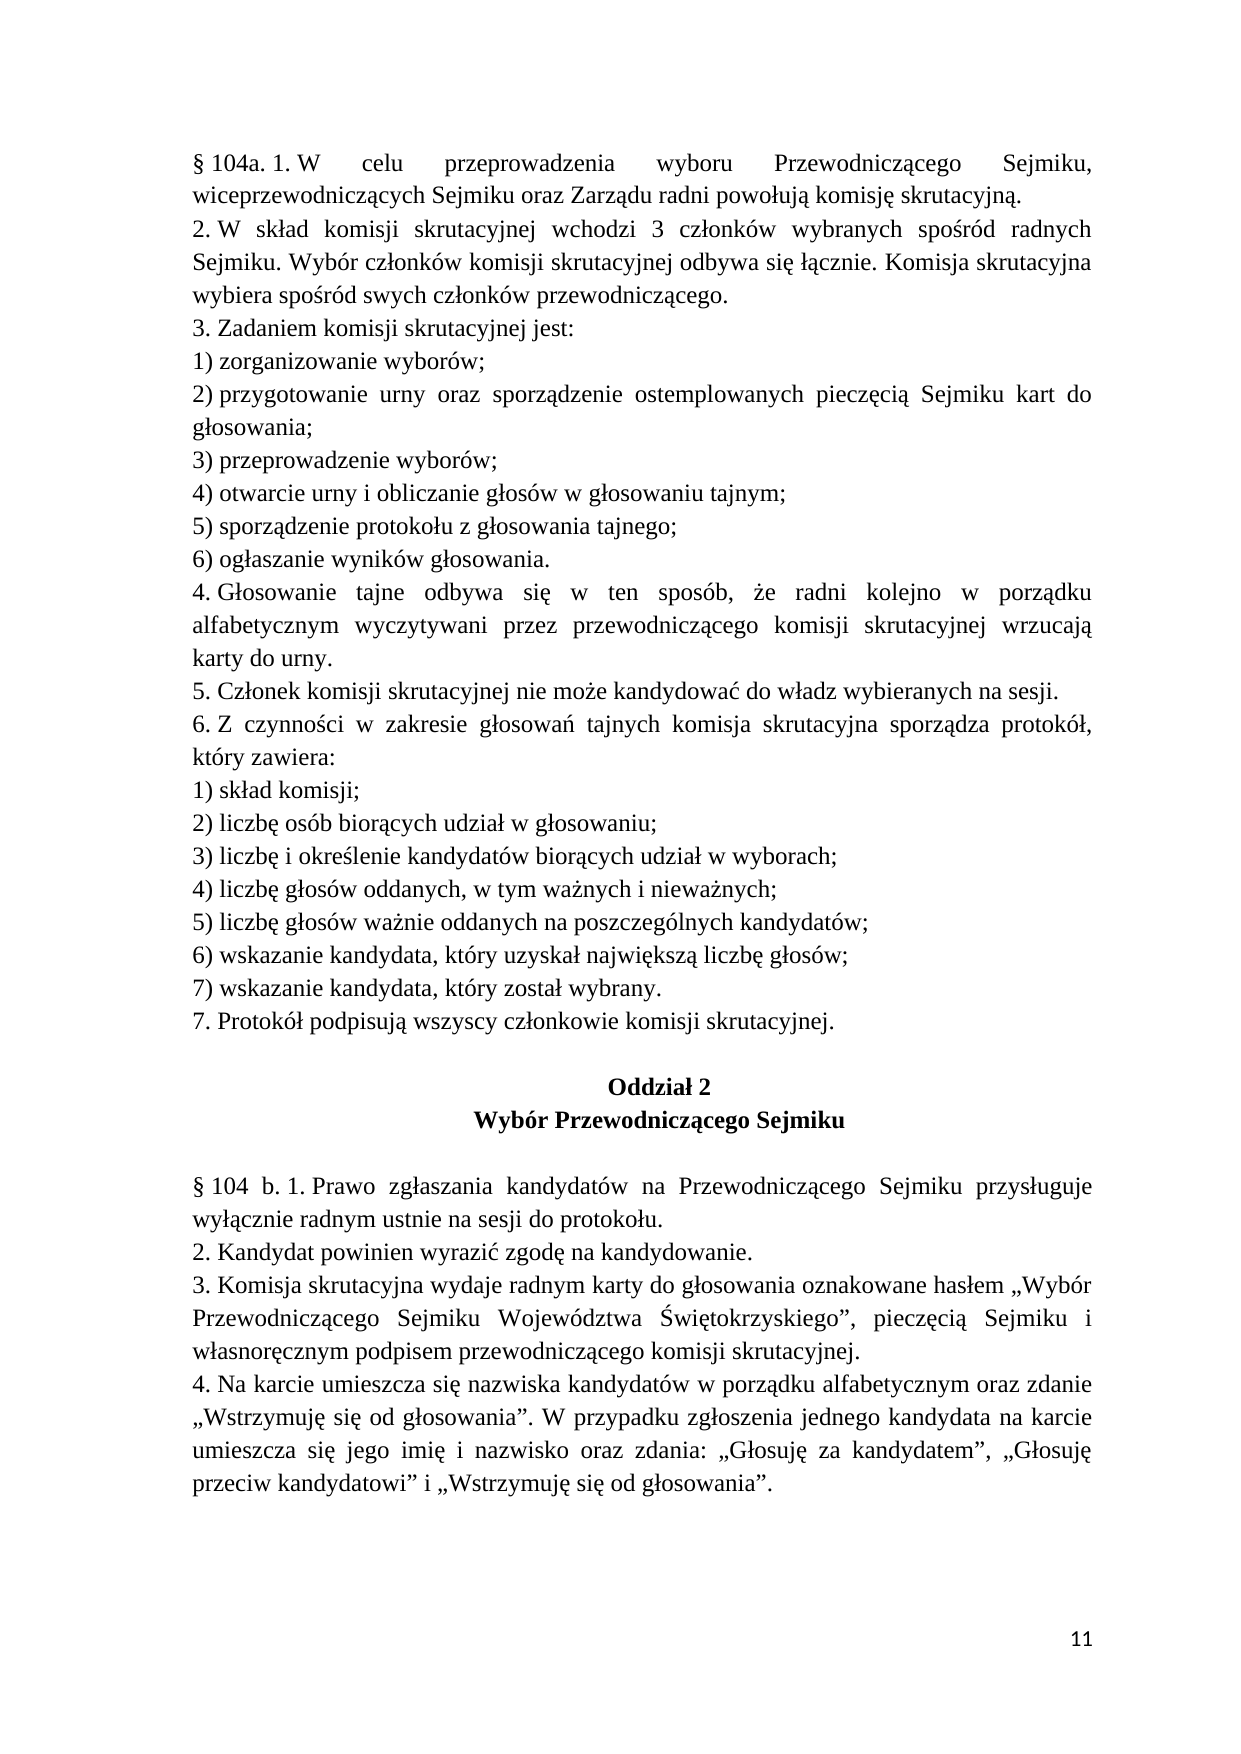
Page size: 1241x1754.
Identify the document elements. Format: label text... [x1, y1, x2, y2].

list 4. Głosowanie tajne odbywa się w ten sposób, że radni kolejno w porządku alfabetycznym wyczytywani przez przewodniczącego komisji skrutacyjnej wrzucają karty do urny. [192, 577, 1093, 672]
list § 104 b. 1. Prawo zgłaszania kandydatów na Przewodniczącego Sejmiku przysługuje wyłącznie radnym ustnie na sesji do protokołu. [192, 1171, 1093, 1233]
list 6) ogłaszanie wyników głosowania. [192, 544, 1093, 573]
list 4. Na karcie umieszcza się nazwiska kandydatów w porządku alfabetycznym oraz zdanie „Wstrzymuję się od głosowania”. W przypadku zgłoszenia jednego kandydata na karcie umieszcza się jego imię i nazwisko oraz zdania: „Głosuję za kandydatem”, „Głosuję przeciw kandydatowi” i „Wstrzymuję się od głosowania”. [192, 1369, 1093, 1497]
list 6) wskazanie kandydata, który uzyskał największą liczbę głosów; [192, 940, 1093, 969]
list Oddział 2 [226, 1072, 1093, 1101]
list 4) otwarcie urny i obliczanie głosów w głosowaniu tajnym; [192, 478, 1093, 507]
list 3. Komisja skrutacyjna wydaje radnym karty do głosowania oznakowane hasłem „Wybór Przewodniczącego Sejmiku Województwa Świętokrzyskiego”, pieczęcią Sejmiku i własnoręcznym podpisem przewodniczącego komisji skrutacyjnej. [192, 1270, 1093, 1365]
list 7) wskazanie kandydata, który został wybrany. [192, 973, 1093, 1002]
list § 104a. 1. W celu przeprowadzenia wyboru Przewodniczącego Sejmiku, wiceprzewodniczących Sejmiku oraz Zarządu radni powołują komisję skrutacyjną. [192, 148, 1093, 209]
list 5. Członek komisji skrutacyjnej nie może kandydować do władz wybieranych na sesji. [192, 676, 1093, 705]
list 1) zorganizowanie wyborów; [192, 346, 1093, 374]
list 5) sporządzenie protokołu z głosowania tajnego; [192, 511, 1093, 539]
list 7. Protokół podpisują wszyscy członkowie komisji skrutacyjnej. [192, 1006, 1093, 1035]
list Wybór Przewodniczącego Sejmiku [226, 1105, 1093, 1134]
list 1) skład komisji; [192, 775, 1093, 804]
list 2. W skład komisji skrutacyjnej wchodzi 3 członków wybranych spośród radnych Sejmiku. Wybór członków komisji skrutacyjnej odbywa się łącznie. Komisja skrutacyjna wybiera spośród swych członków przewodniczącego. [192, 214, 1093, 308]
list 3. Zadaniem komisji skrutacyjnej jest: [192, 313, 1093, 341]
list 4) liczbę głosów oddanych, w tym ważnych i nieważnych; [192, 874, 1093, 903]
list 3) liczbę i określenie kandydatów biorących udział w wyborach; [192, 841, 1093, 870]
list 2) liczbę osób biorących udział w głosowaniu; [192, 808, 1093, 837]
list 5) liczbę głosów ważnie oddanych na poszczególnych kandydatów; [192, 907, 1093, 936]
list 3) przeprowadzenie wyborów; [192, 445, 1093, 473]
list 6. Z czynności w zakresie głosowań tajnych komisja skrutacyjna sporządza protokół, który zawiera: [192, 709, 1093, 771]
list 2. Kandydat powinien wyrazić zgodę na kandydowanie. [192, 1237, 1093, 1266]
list 2) przygotowanie urny oraz sporządzenie ostemplowanych pieczęcią Sejmiku kart do głosowania; [192, 379, 1093, 441]
